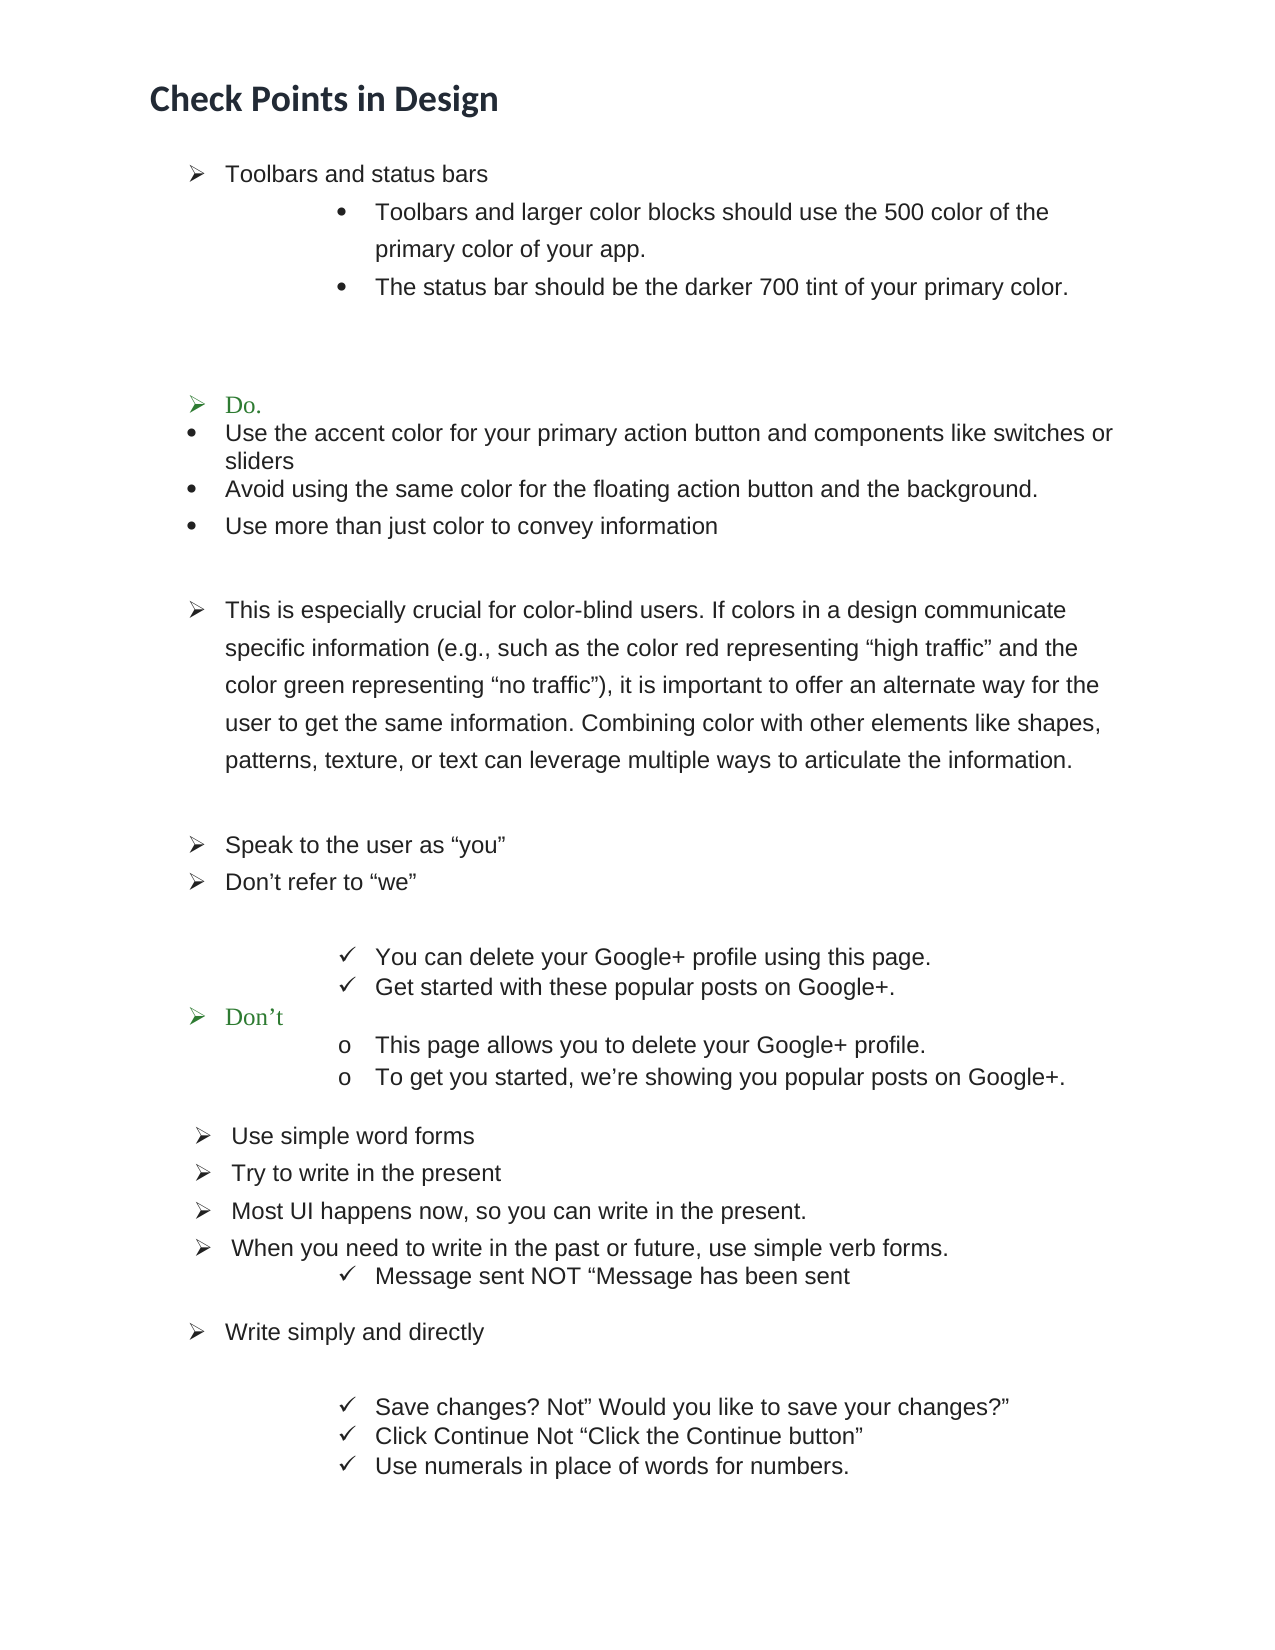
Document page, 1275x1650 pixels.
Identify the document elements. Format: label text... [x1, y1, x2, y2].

subtitle Speak to the user as “you” [187, 821, 1125, 858]
list Avoid using the same color for the floating action button and the background. [187, 474, 1125, 502]
list Don’t [187, 1002, 1125, 1031]
list Use the accent color for your primary action button and components like switches or sliders [187, 419, 1125, 474]
subtitle Use more than just color to convey information [187, 502, 1125, 539]
list Most UI happens now, so you can write in the present. [194, 1187, 1125, 1224]
list To get you started, we’re showing you popular posts on Google+. [337, 1063, 1125, 1093]
list Toolbars and status bars [187, 150, 1125, 187]
list Use numerals in place of words for numbers. [337, 1452, 1125, 1480]
list Do. [187, 391, 1125, 419]
subtitle Write simply and directly [187, 1308, 1125, 1346]
list This is especially crucial for color-blind users. If colors in a design communicate specific information (e.g., such as the color red representing “high traffic” and the color green representing “no traffic”), it is important to offer an alternate way for the user to get the same information. Combining color with other elements like shapes, patterns, texture, or text can leverage multiple ways to articulate the information. [187, 586, 1125, 774]
list You can delete your Google+ profile using this page. [337, 943, 1125, 970]
subtitle Don’t refer to “we” [187, 858, 1125, 896]
list Message sent NOT “Message has been sent [337, 1262, 1125, 1289]
list Get started with these popular posts on Google+. [337, 972, 1125, 1000]
subtitle Try to write in the present [194, 1149, 1125, 1187]
subtitle Use simple word forms [194, 1112, 1125, 1149]
list Click Continue Not “Click the Continue button” [337, 1422, 1125, 1450]
list Toolbars and larger color blocks should use the 500 color of the primary color of your app. [337, 187, 1125, 262]
list When you need to write in the past or future, use simple verb forms. [194, 1224, 1125, 1262]
list The status bar should be the darker 700 tint of your primary color. [337, 262, 1125, 300]
list This page allows you to delete your Google+ profile. [337, 1031, 1125, 1061]
list Save changes? Not” Would you like to save your changes?” [337, 1392, 1125, 1420]
